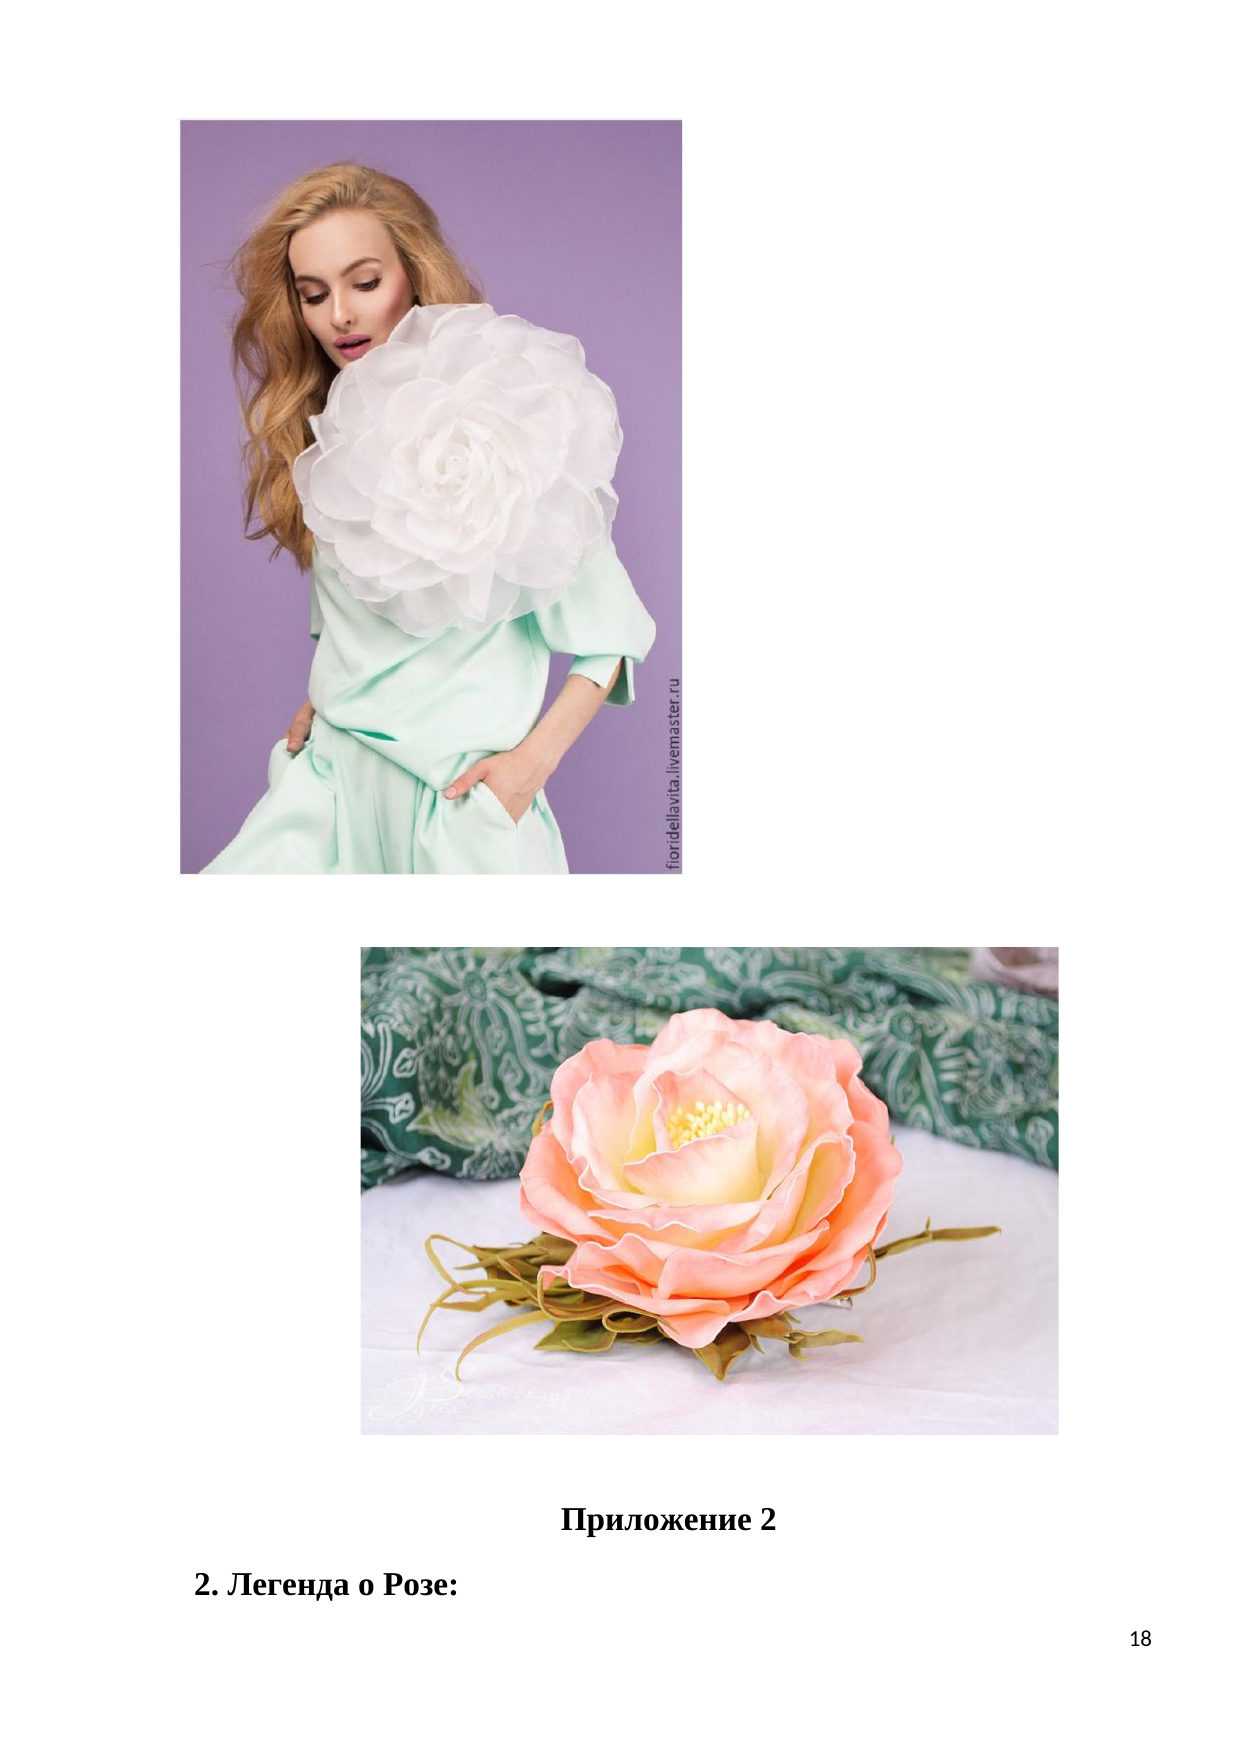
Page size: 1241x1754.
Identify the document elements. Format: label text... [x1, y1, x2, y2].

text 2. Легенда о Розе: [177, 1564, 1152, 1603]
picture [177, 118, 683, 878]
picture [360, 947, 1059, 1435]
text Приложение 2 [177, 1499, 1152, 1538]
